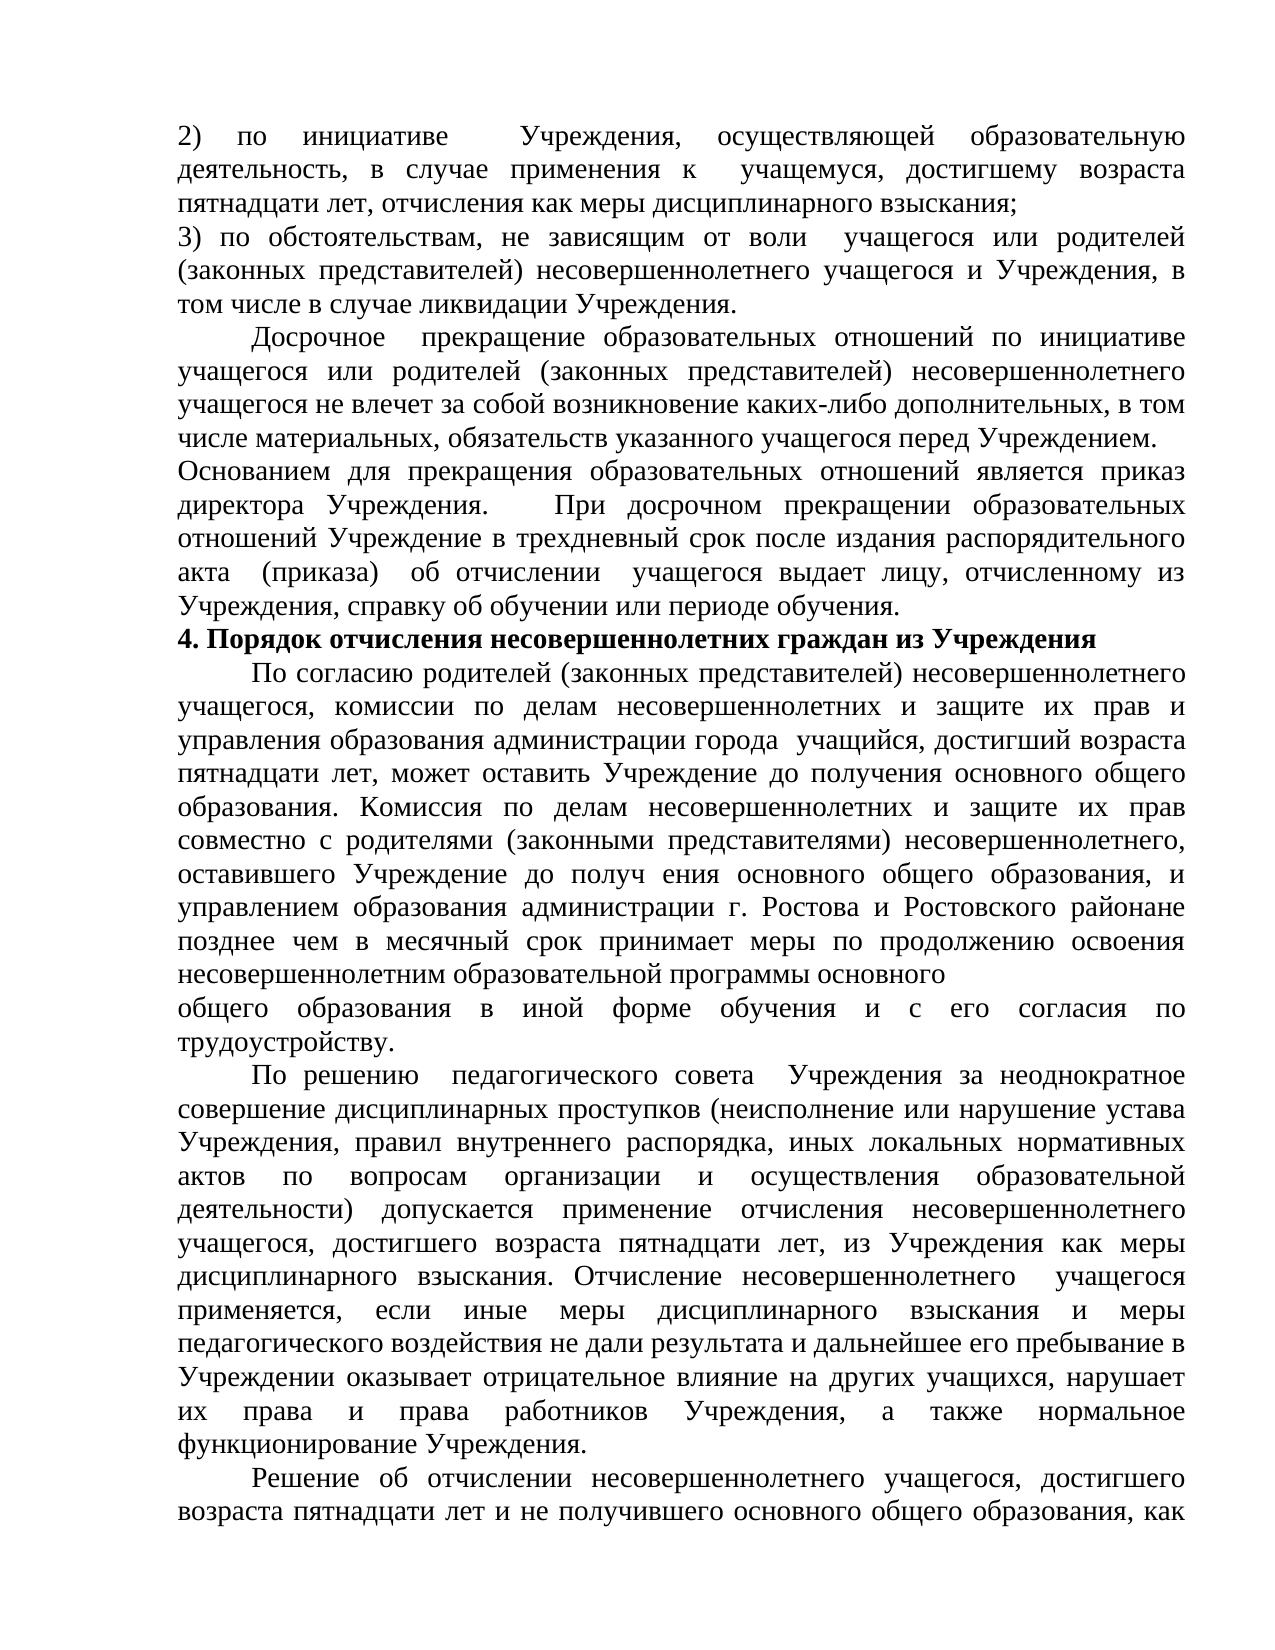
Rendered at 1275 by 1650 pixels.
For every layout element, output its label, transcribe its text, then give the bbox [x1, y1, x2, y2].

text общего образования в иной форме обучения и с его согласия по трудоустройству. [177, 990, 1186, 1057]
text По решению педагогического совета Учреждения за неоднократное совершение дисциплинарных проступков (неисполнение или нарушение устава Учреждения, правил внутреннего распорядка, иных локальных нормативных актов по вопросам организации и осуществления образовательной деятельности) допускается применение отчисления несовершеннолетнего учащегося, достигшего возраста пятнадцати лет, из Учреждения как меры дисциплинарного взыскания. Отчисление несовершеннолетнего учащегося применяется, если иные меры дисциплинарного взыскания и меры педагогического воздействия не дали результата и дальнейшее его пребывание в Учреждении оказывает отрицательное влияние на других учащихся, нарушает их права и права работников Учреждения, а также нормальное функционирование Учреждения. [177, 1057, 1186, 1460]
text Основанием для прекращения образовательных отношений является приказ директора Учреждения. При досрочном прекращении образовательных отношений Учреждение в трехдневный срок после издания распорядительного акта (приказа) об отчислении учащегося выдает лицу, отчисленному из Учреждения, справку об обучении или периоде обучения. [177, 453, 1186, 621]
text 4. Порядок отчисления несовершеннолетних граждан из Учреждения [177, 621, 1186, 655]
text 2) по инициативе Учреждения, осуществляющей образовательную деятельность, в случае применения к учащемуся, достигшему возраста пятнадцати лет, отчисления как меры дисциплинарного взыскания; [177, 118, 1186, 219]
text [177, 1460, 1186, 1527]
text По согласию родителей (законных представителей) несовершеннолетнего учащегося, комиссии по делам несовершеннолетних и защите их прав и управления образования администрации города учащийся, достигший возраста пятнадцати лет, может оставить Учреждение до получения основного общего образования. Комиссия по делам несовершеннолетних и защите их прав совместно с родителями (законными представителями) несовершеннолетнего, оставившего Учреждение до получ ения основного общего образования, и управлением образования администрации г. Ростова и Ростовского районане позднее чем в месячный срок принимает меры по продолжению освоения несовершеннолетним образовательной программы основного [177, 655, 1186, 990]
text 3) по обстоятельствам, не зависящим от воли учащегося или родителей (законных представителей) несовершеннолетнего учащегося и Учреждения, в том числе в случае ликвидации Учреждения. [177, 219, 1186, 319]
text Досрочное прекращение образовательных отношений по инициативе учащегося или родителей (законных представителей) несовершеннолетнего учащегося не влечет за собой возникновение каких-либо дополнительных, в том числе материальных, обязательств указанного учащегося перед Учреждением. [177, 319, 1186, 453]
